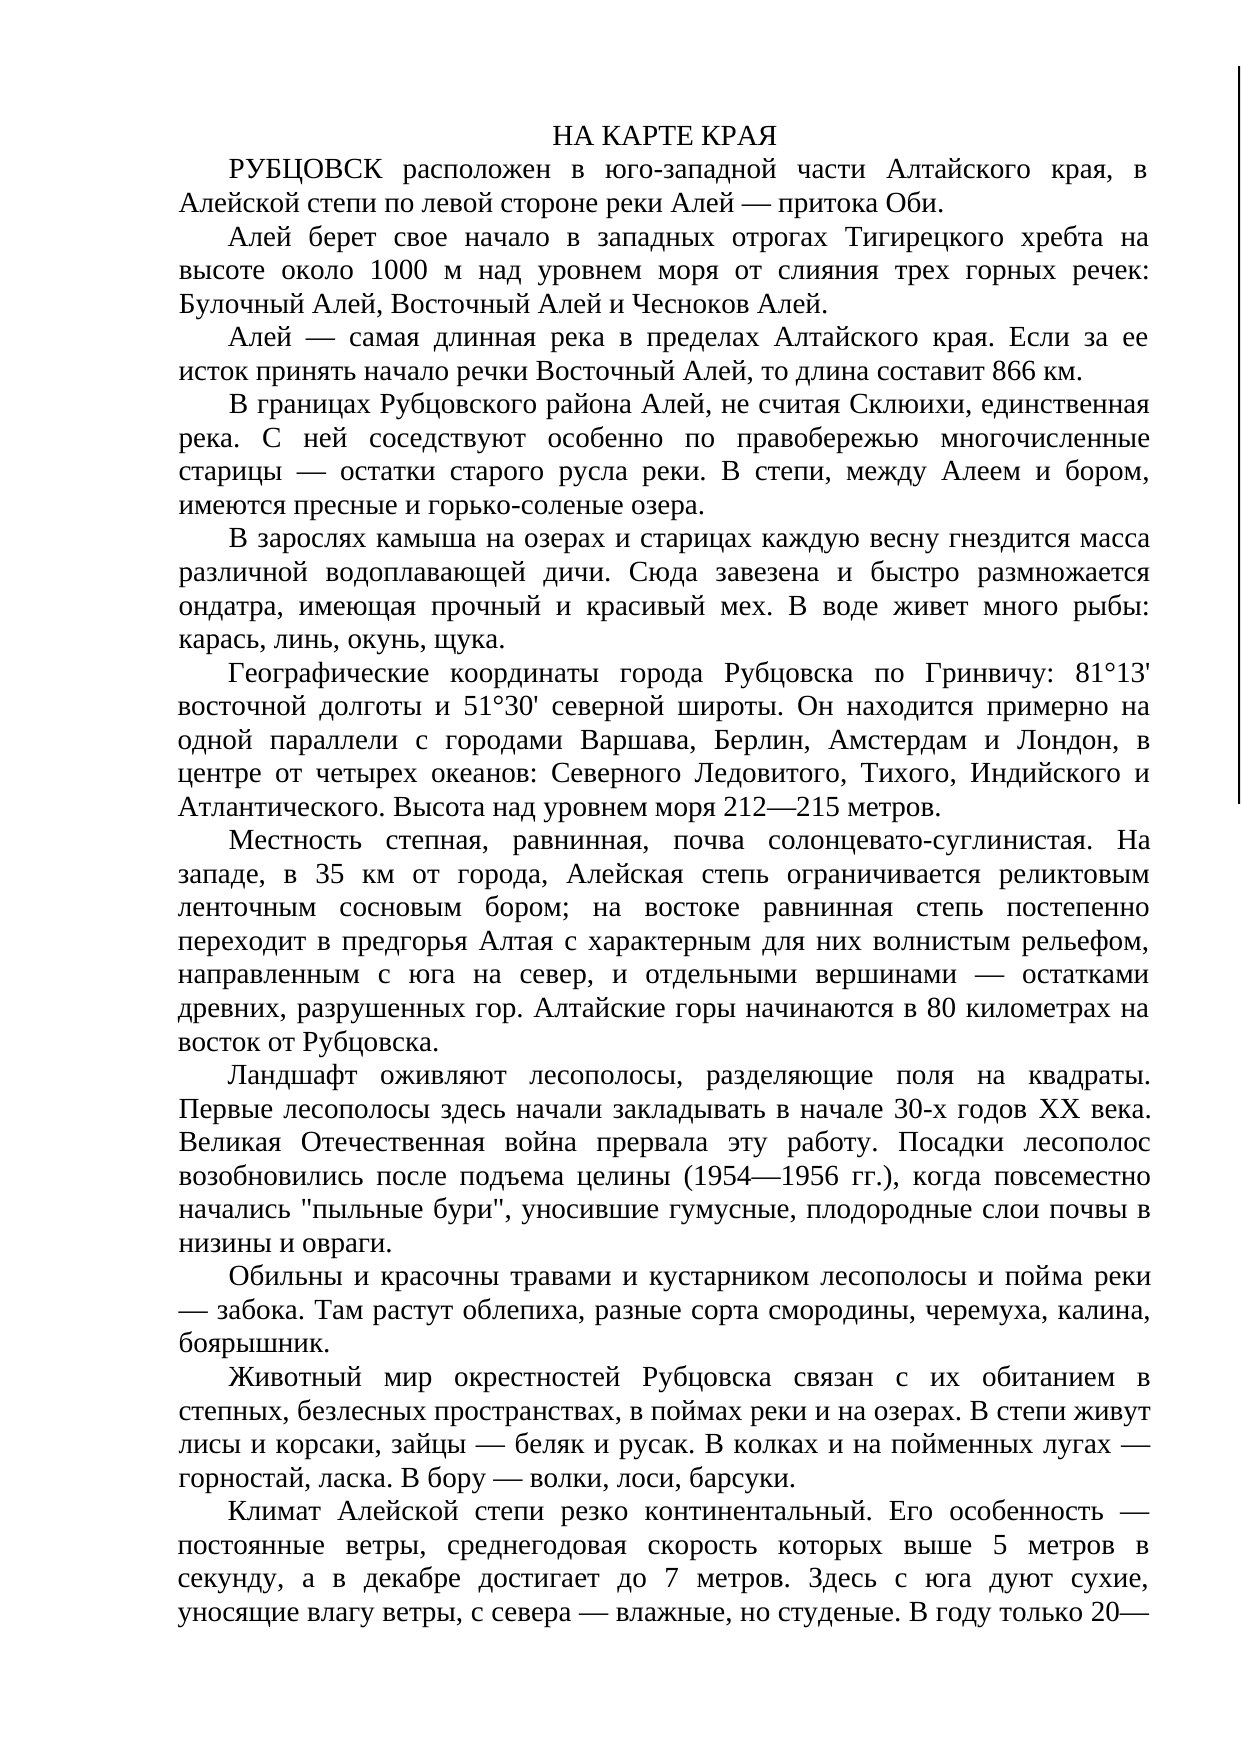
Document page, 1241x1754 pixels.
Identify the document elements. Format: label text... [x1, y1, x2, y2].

text В границах Рубцовского района Алей, не считая Склюихи, единственная река. С ней соседствуют особенно по правобережью многочисленные старицы — остатки старого русла реки. В степи, между Алеем и бором, имеются пресные и горько-соленые озера. [178, 386, 1151, 521]
text Местность степная, равнинная, почва солонцевато-суглинистая. На западе, в 35 км от города, Алейская степь ограничивается реликтовым ленточным сосновым бором; на востоке равнинная степь постепенно переходит в предгорья Алтая с характерным для них волнистым рельефом, направленным с юга на север, и отдельными вершинами — остатками древних, разрушенных гор. Алтайские горы начинаются в 80 километрах на восток от Рубцовска. [178, 822, 1151, 1057]
text В зарослях камыша на озерах и старицах каждую весну гнездится масса различной водоплавающей дичи. Сюда завезена и быстро размножается ондатра, имеющая прочный и красивый мех. В воде живет много рыбы: карась, линь, окунь, щука. [178, 521, 1151, 655]
text НА КАРТЕ КРАЯ [178, 118, 1152, 152]
text Обильны и красочны травами и кустарником лесополосы и пойма реки — забока. Там растут облепиха, разные сорта смородины, черемуха, калина, боярышник. [178, 1258, 1151, 1359]
text Географические координаты города Рубцовска по Гринвичу: 81°13' восточной долготы и 51°30' северной широты. Он находится примерно на одной параллели с городами Варшава, Берлин, Амстердам и Лондон, в центре от четырех океанов: Северного Ледовитого, Тихого, Индийского и Атлантического. Высота над уровнем моря 212—215 метров. [177, 655, 1151, 822]
text РУБЦОВСК расположен в юго-западной части Алтайского края, в Алейской степи по левой стороне реки Алей — притока Оби. [178, 152, 1148, 219]
text Ландшафт оживляют лесополосы, разделяющие поля на квадраты. Первые лесополосы здесь начали закладывать в начале 30-х годов XX века. Великая Отечественная война прервала эту работу. Посадки лесополос возобновились после подъема целины (1954—1956 гг.), когда повсеместно начались "пыльные бури", уносившие гумусные, плодородные слои почвы в низины и овраги. [178, 1057, 1152, 1258]
text Алей берет свое начало в западных отрогах Тигирецкого хребта на высоте около 1000 м над уровнем моря от слияния трех горных речек: Булочный Алей, Восточный Алей и Чесноков Алей. [179, 219, 1151, 319]
text Животный мир окрестностей Рубцовска связан с их обитанием в степных, безлесных пространствах, в поймах реки и на озерах. В степи живут лисы и корсаки, зайцы — беляк и русак. В колках и на пойменных лугах — горностай, ласка. В бору — волки, лоси, барсуки. [178, 1359, 1151, 1493]
text Алей — самая длинная река в пределах Алтайского края. Если за ее исток принять начало речки Восточный Алей, то длина составит 866 км. [178, 319, 1150, 386]
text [177, 1493, 1150, 1627]
